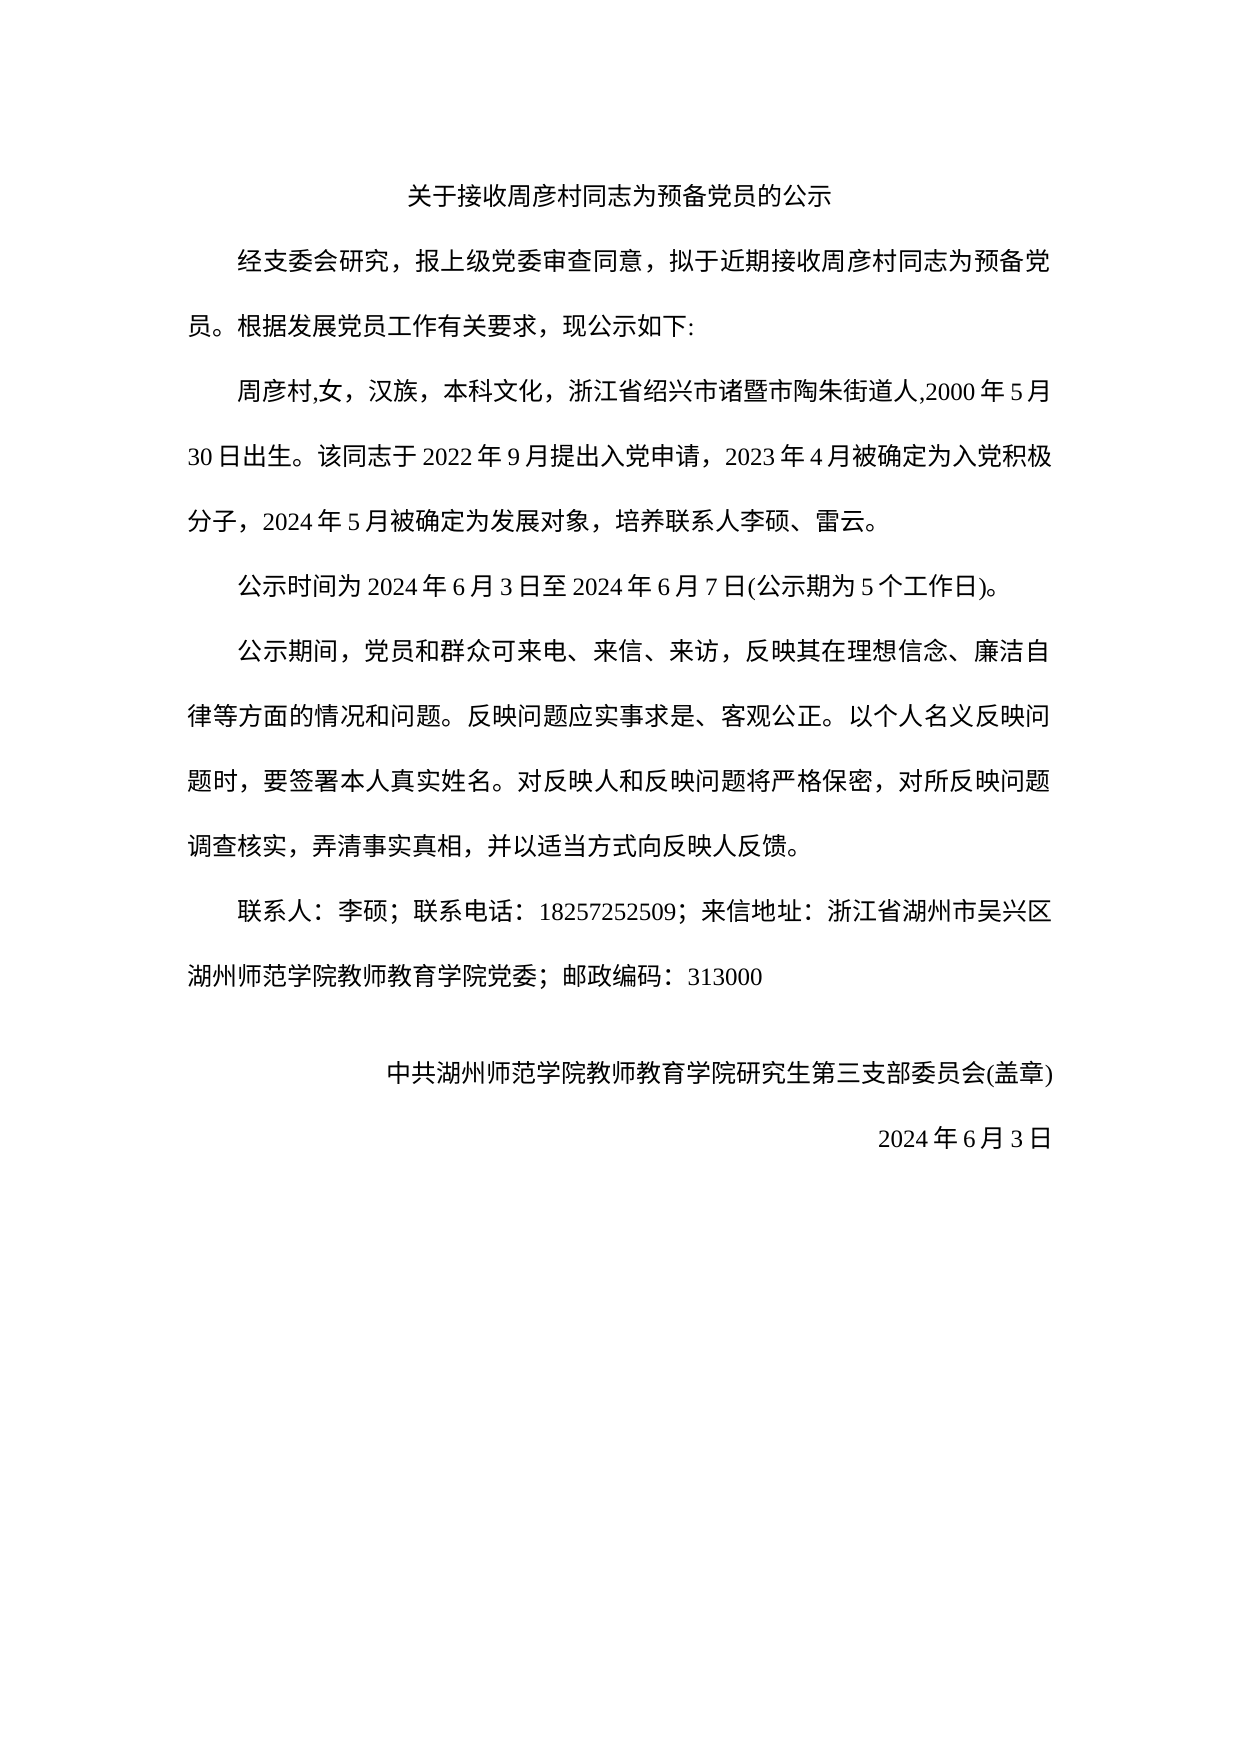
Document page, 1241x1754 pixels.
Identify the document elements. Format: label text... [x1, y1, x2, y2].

text 联系人：李硕；联系电话：18257252509；来信地址：浙江省湖州市吴兴区湖州师范学院教师教育学院党委；邮政编码：313000 [187, 877, 1053, 1007]
text 2024年6月3日 [187, 1104, 1053, 1169]
text 关于接收周彦村同志为预备党员的公示 [187, 162, 1053, 227]
text 周彦村,女，汉族，本科文化，浙江省绍兴市诸暨市陶朱街道人,2000年5月30日出生。该同志于2022年9月提出入党申请，2023年4月被确定为入党积极分子，2024年5月被确定为发展对象，培养联系人李硕、雷云。 [187, 357, 1053, 552]
text 公示期间，党员和群众可来电、来信、来访，反映其在理想信念、廉洁自律等方面的情况和问题。反映问题应实事求是、客观公正。以个人名义反映问题时，要签署本人真实姓名。对反映人和反映问题将严格保密，对所反映问题调查核实，弄清事实真相，并以适当方式向反映人反馈。 [187, 617, 1053, 877]
text 公示时间为2024年6月3日至2024年6月7日(公示期为5个工作日)。 [187, 552, 1053, 617]
text 中共湖州师范学院教师教育学院研究生第三支部委员会(盖章) [187, 1039, 1053, 1104]
text 经支委会研究，报上级党委审查同意，拟于近期接收周彦村同志为预备党员。根据发展党员工作有关要求，现公示如下: [187, 227, 1053, 357]
